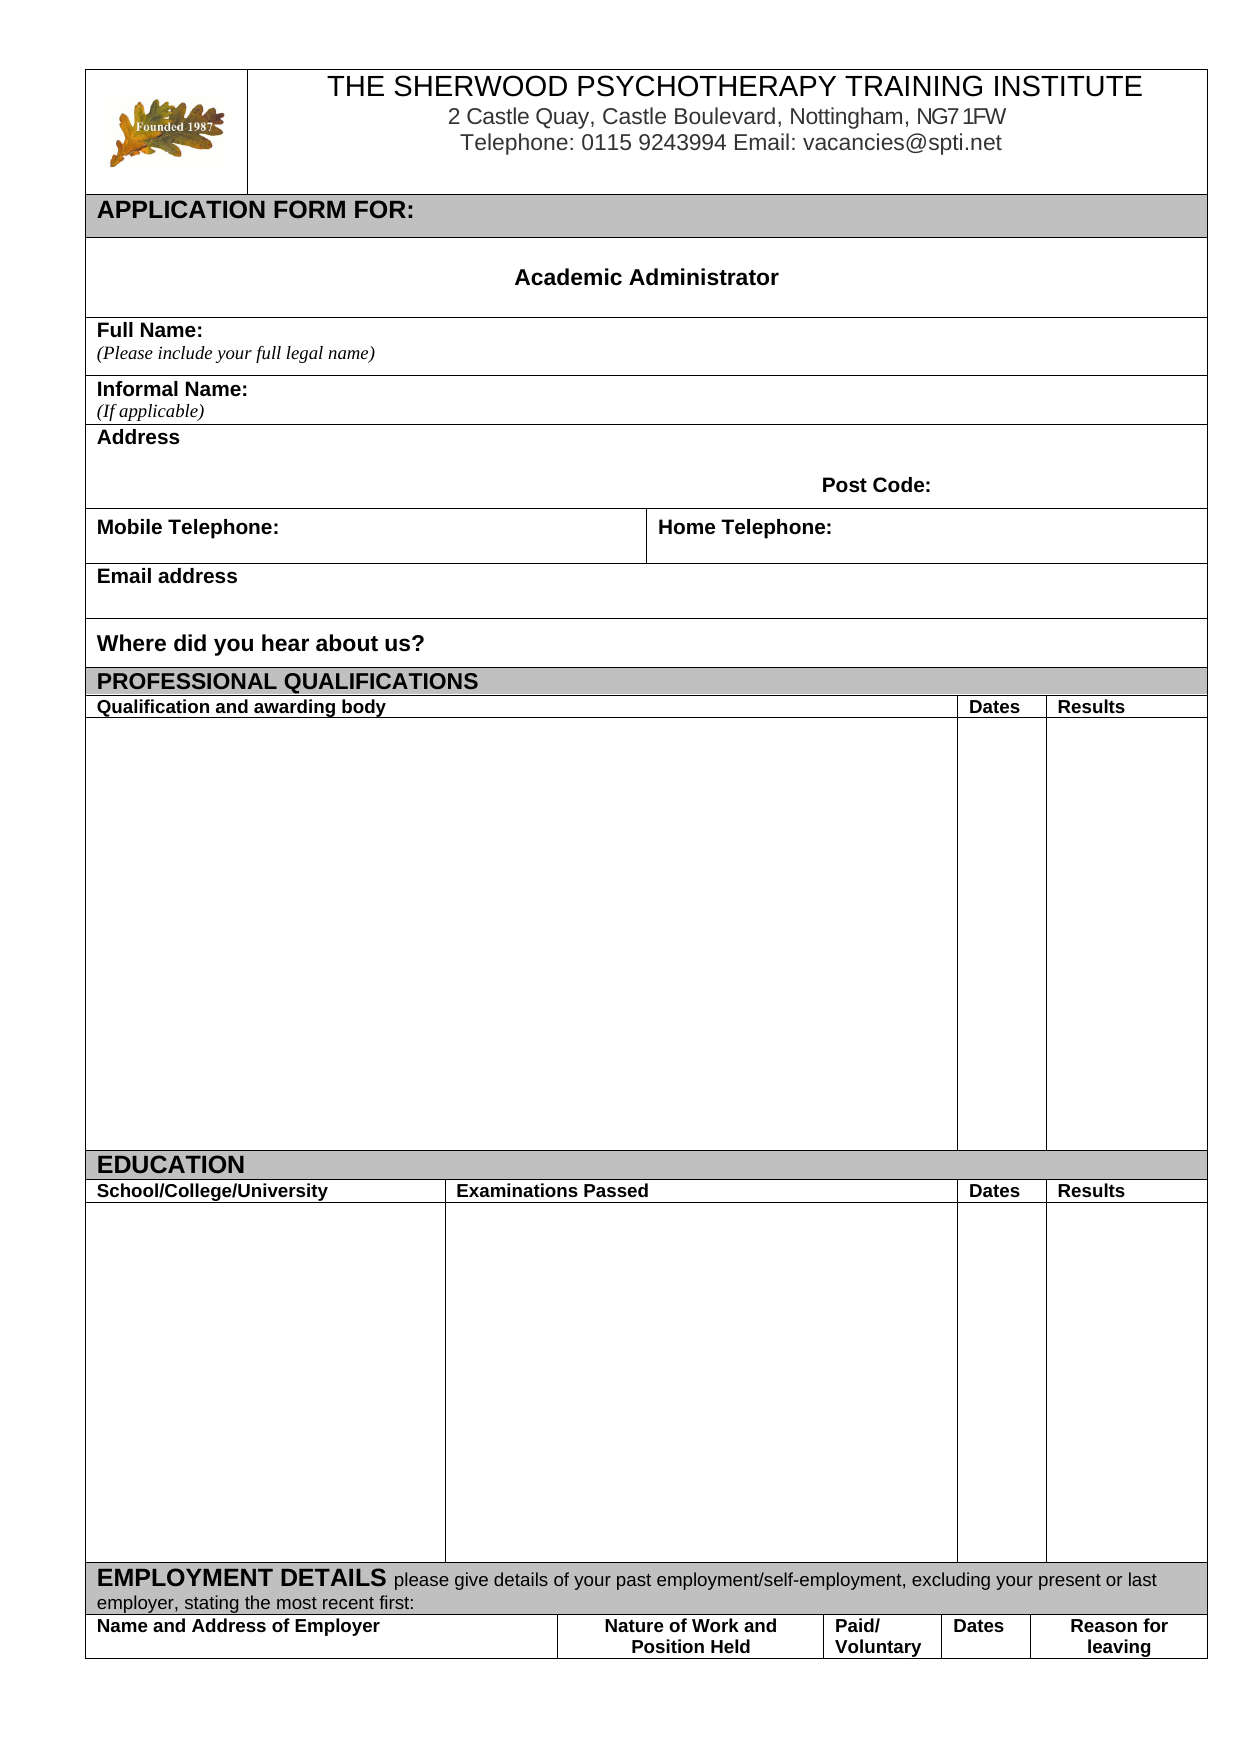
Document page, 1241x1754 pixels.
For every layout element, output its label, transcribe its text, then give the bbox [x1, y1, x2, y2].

table_cell Dates [958, 1180, 1046, 1202]
table_cell [958, 1203, 1046, 1562]
table_cell Dates [942, 1615, 1030, 1658]
table_cell Home Telephone: [647, 509, 1207, 563]
table_cell Address Post Code: [86, 425, 1207, 507]
table_cell Email address [86, 564, 1207, 618]
table_cell [446, 1203, 957, 1562]
table_cell [86, 718, 957, 1149]
table_header THE SHERWOOD PSYCHOTHERAPY TRAINING INSTITUTE 2 Castle Quay, Castle Boulevard, , NG7 1FW Telephone: 0115 9243994 Email: vacancies@spti.net [248, 70, 1207, 194]
table_header [86, 70, 247, 194]
table_cell Informal Name: (If applicable) Address: Post Code: [86, 376, 1207, 424]
table_cell Dates [958, 696, 1046, 717]
table_cell Examinations Passed [446, 1180, 957, 1202]
table_cell [958, 718, 1046, 1149]
table_cell [86, 1203, 445, 1562]
table_cell Where did you hear about us? [86, 619, 1207, 667]
table_cell EDUCATION [86, 1151, 1207, 1179]
table_cell Results [1047, 1180, 1207, 1202]
table_cell [86, 1180, 445, 1202]
table_cell Academic Administrator [86, 238, 1207, 317]
picture [104, 95, 230, 173]
table_cell Full Name: (Please include your full legal name) [86, 318, 1207, 375]
table_cell Reason for leaving [1031, 1615, 1207, 1658]
table_cell EMPLOYMENT DETAILS please give details of your past employment/self-employment, excluding your present or last employer, stating the most recent first: [86, 1563, 1207, 1614]
table_cell Qualification and awarding body [86, 696, 957, 717]
table_cell Mobile Telephone: [86, 509, 646, 563]
table_cell [1047, 1203, 1207, 1562]
table_cell PROFESSIONAL QUALIFICATIONS [86, 668, 1207, 694]
table_cell Name and Address of Employer [86, 1615, 557, 1658]
table_cell Results [1047, 696, 1207, 717]
table_cell [1047, 718, 1207, 1149]
table_cell APPLICATION FORM FOR: [86, 195, 1207, 237]
table_cell Paid/ Voluntary [824, 1615, 941, 1658]
table_cell Nature of Work and Position Held [558, 1615, 823, 1658]
